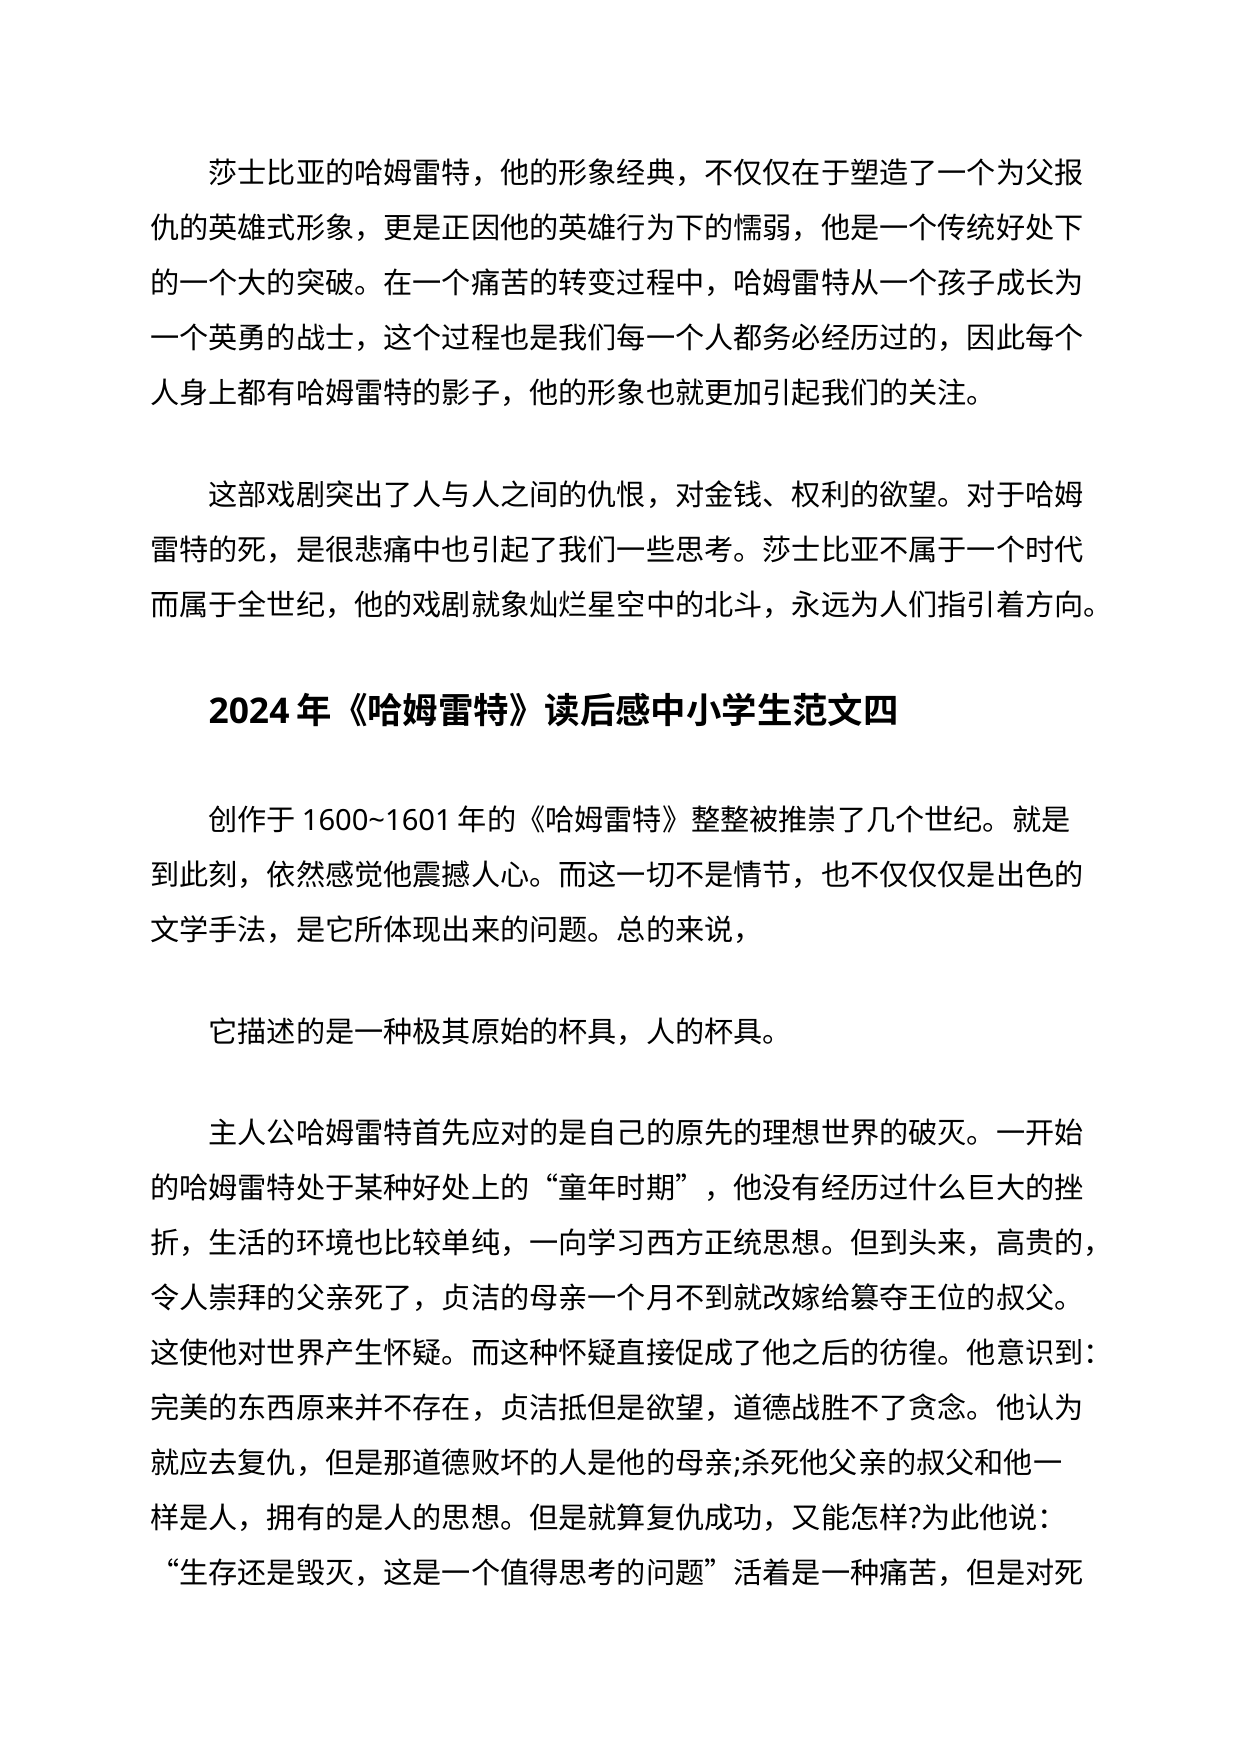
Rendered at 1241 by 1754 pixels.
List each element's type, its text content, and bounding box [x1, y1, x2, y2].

text 创作于1600~1601年的《哈姆雷特》整整被推崇了几个世纪。就是到此刻，依然感觉他震撼人心。而这一切不是情节，也不仅仅仅是出色的文学手法，是它所体现出来的问题。总的来说， [150, 796, 1090, 949]
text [150, 1110, 1090, 1592]
text 2024年《哈姆雷特》读后感中小学生范文四 [150, 683, 1090, 734]
text 这部戏剧突出了人与人之间的仇恨，对金钱、权利的欲望。对于哈姆雷特的死，是很悲痛中也引起了我们一些思考。莎士比亚不属于一个时代而属于全世纪，他的戏剧就象灿烂星空中的北斗，永远为人们指引着方向。 [150, 471, 1090, 623]
text 莎士比亚的哈姆雷特，他的形象经典，不仅仅在于塑造了一个为父报仇的英雄式形象，更是正因他的英雄行为下的懦弱，他是一个传统好处下的一个大的突破。在一个痛苦的转变过程中，哈姆雷特从一个孩子成长为一个英勇的战士，这个过程也是我们每一个人都务必经历过的，因此每个人身上都有哈姆雷特的影子，他的形象也就更加引起我们的关注。 [150, 150, 1090, 412]
text 它描述的是一种极其原始的杯具，人的杯具。 [150, 1008, 1090, 1050]
